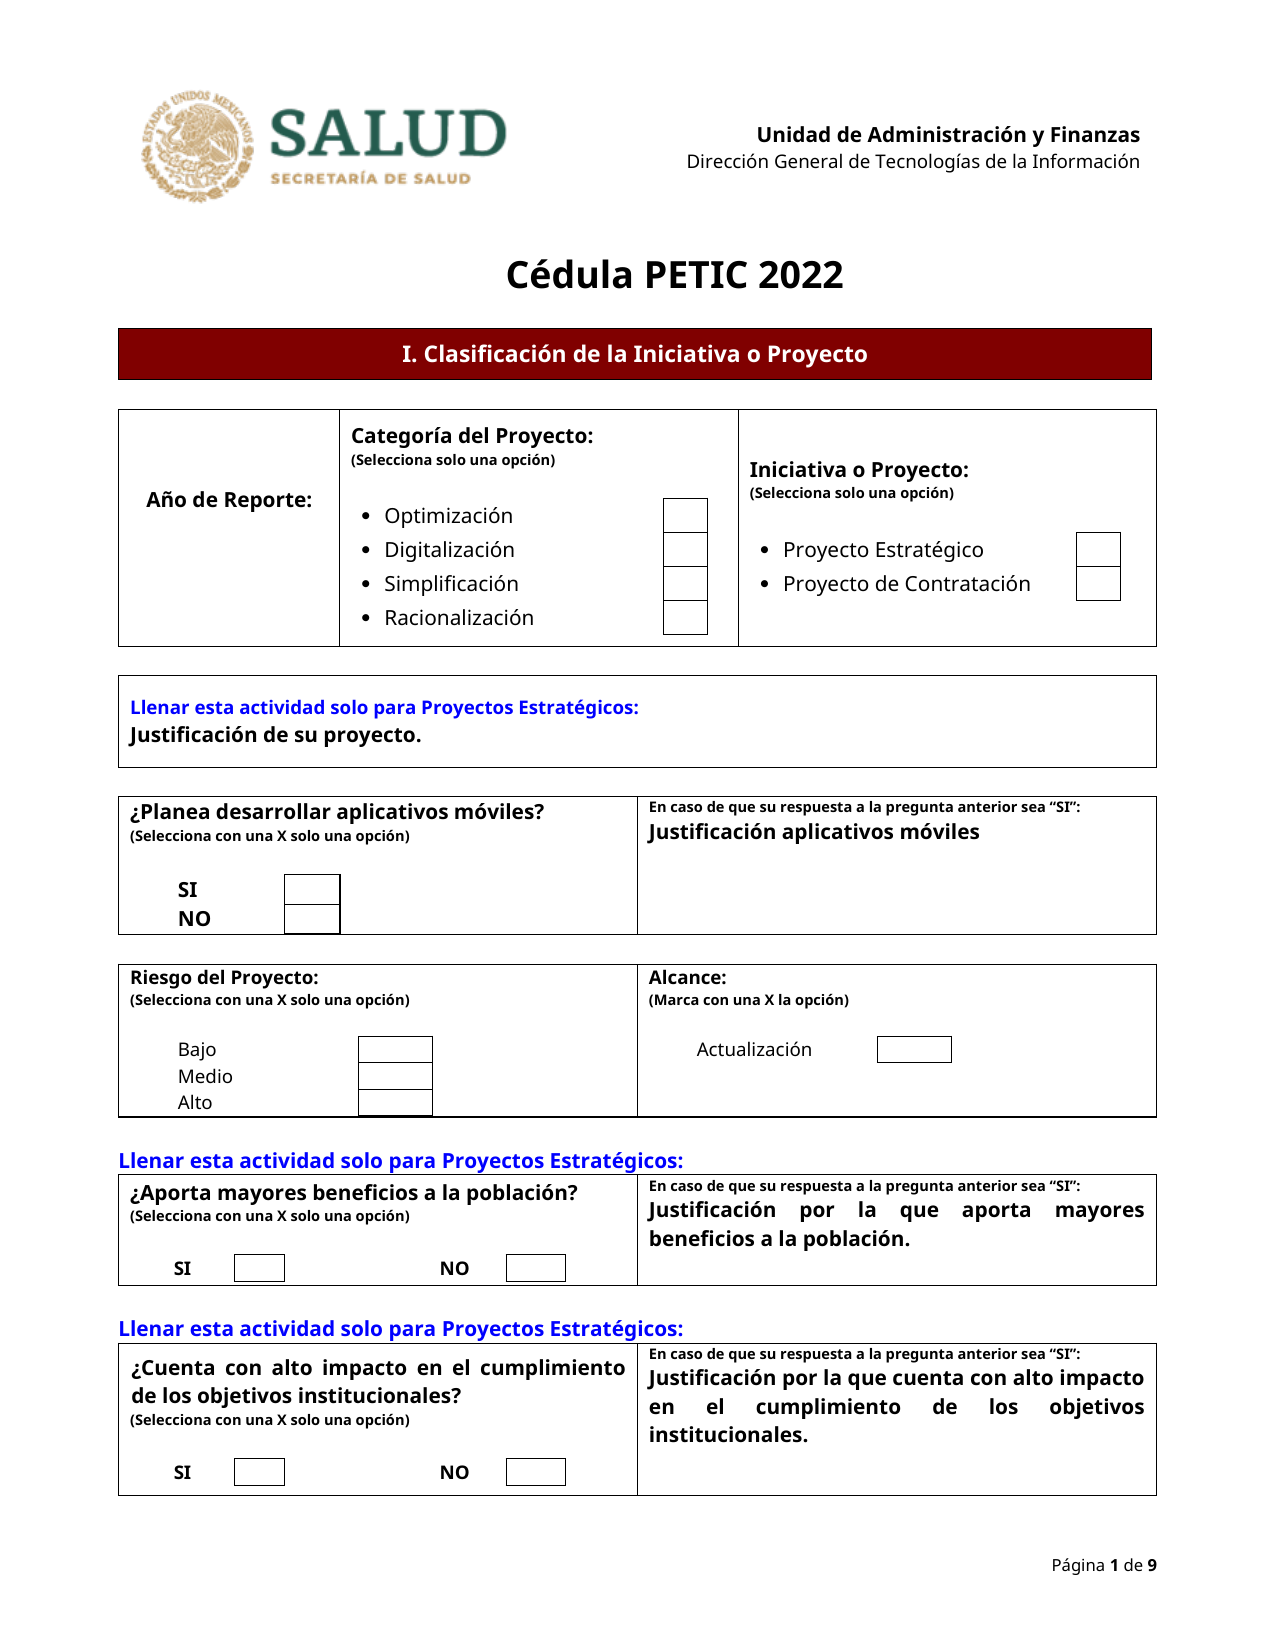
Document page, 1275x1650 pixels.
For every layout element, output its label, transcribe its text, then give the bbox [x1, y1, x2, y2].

text Cédula PETIC 2022 [192, 248, 1157, 299]
table_header ¿Cuenta con alto impacto en el cumplimiento de los objetivos institucionales? (Selecciona con una X solo una opción) [119, 1344, 637, 1495]
picture [129, 73, 525, 220]
table_header I. Clasificación de la Iniciativa o Proyecto [119, 329, 1151, 379]
table_header En caso de que su respuesta a la pregunta anterior sea “SI”: Justificación por la que cuenta con alto impacto en el cumplimiento de los objetivos institucionales. [638, 1344, 1156, 1495]
text Llenar esta actividad solo para Proyectos Estratégicos: [118, 1314, 1157, 1342]
text Llenar esta actividad solo para Proyectos Estratégicos: [118, 1146, 1157, 1174]
table_header ¿Aporta mayores beneficios a la población? (Selecciona con una X solo una opción) [119, 1175, 637, 1284]
table_header En caso de que su respuesta a la pregunta anterior sea “SI”: Justificación aplicativos móviles [638, 797, 1156, 934]
table_header Llenar esta actividad solo para Proyectos Estratégicos: Justificación de su proyecto. [119, 676, 1156, 767]
table_header Categoría del Proyecto: (Selecciona solo una opción) [340, 410, 738, 646]
table_header En caso de que su respuesta a la pregunta anterior sea “SI”: Justificación por la que aporta mayores beneficios a la población. [638, 1175, 1156, 1284]
table_header Iniciativa o Proyecto: (Selecciona solo una opción) [739, 410, 1156, 646]
table_header Riesgo del Proyecto: (Selecciona con una X solo una opción) [119, 965, 637, 1116]
table_header Año de Reporte: [119, 410, 339, 646]
table_header Alcance: (Marca con una X la opción) [638, 965, 1156, 1116]
table_header ¿Planea desarrollar aplicativos móviles? (Selecciona con una X solo una opción) [119, 797, 637, 934]
